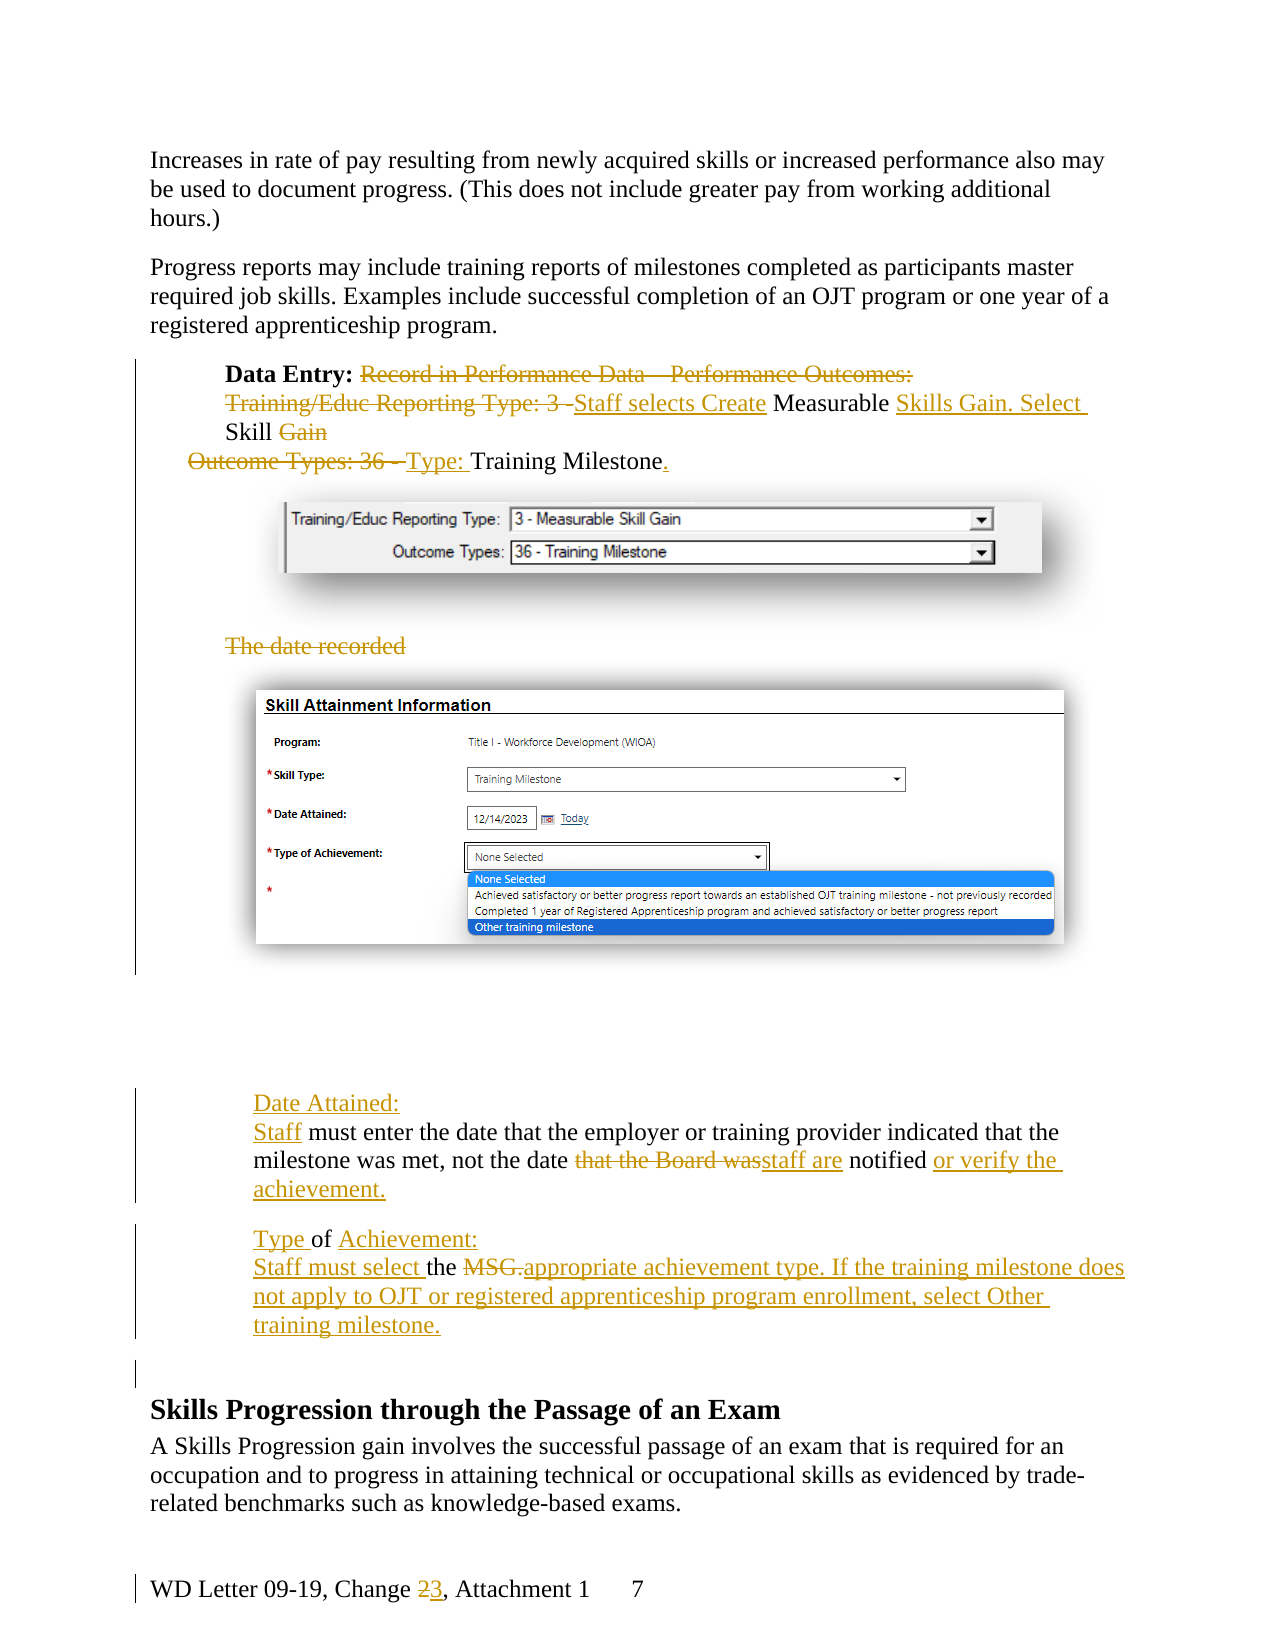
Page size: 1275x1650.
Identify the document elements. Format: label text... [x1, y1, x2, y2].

text A Skills Progression gain involves the successful passage of an exam that is required for an occupation and to progress in attaining technical or occupational skills as evidenced by trade-related benchmarks such as knowledge-based exams. [150, 1431, 1125, 1518]
text the [253, 1252, 1125, 1339]
text Increases in rate of pay resulting from newly acquired skills or increased performance also may be used to document progress. (This does not include greater pay from working additional hours.) [150, 145, 1125, 232]
text must enter the date that the employer or training provider indicated that the milestone was met, not the date notified [253, 1117, 1125, 1203]
picture [278, 502, 1042, 573]
text Measurable Skill [225, 388, 1125, 446]
picture [256, 690, 1064, 944]
text Progress reports may include training reports of milestones completed as participants master required job skills. Examples include successful completion of an OJT program or one year of a registered apprenticeship program. [150, 252, 1125, 339]
text Training Milestone [187, 446, 1125, 474]
subtitle Skills Progression through the Passage of an Exam [150, 1392, 1125, 1426]
text of [253, 1224, 1125, 1252]
text Data Entry: [225, 359, 1125, 388]
